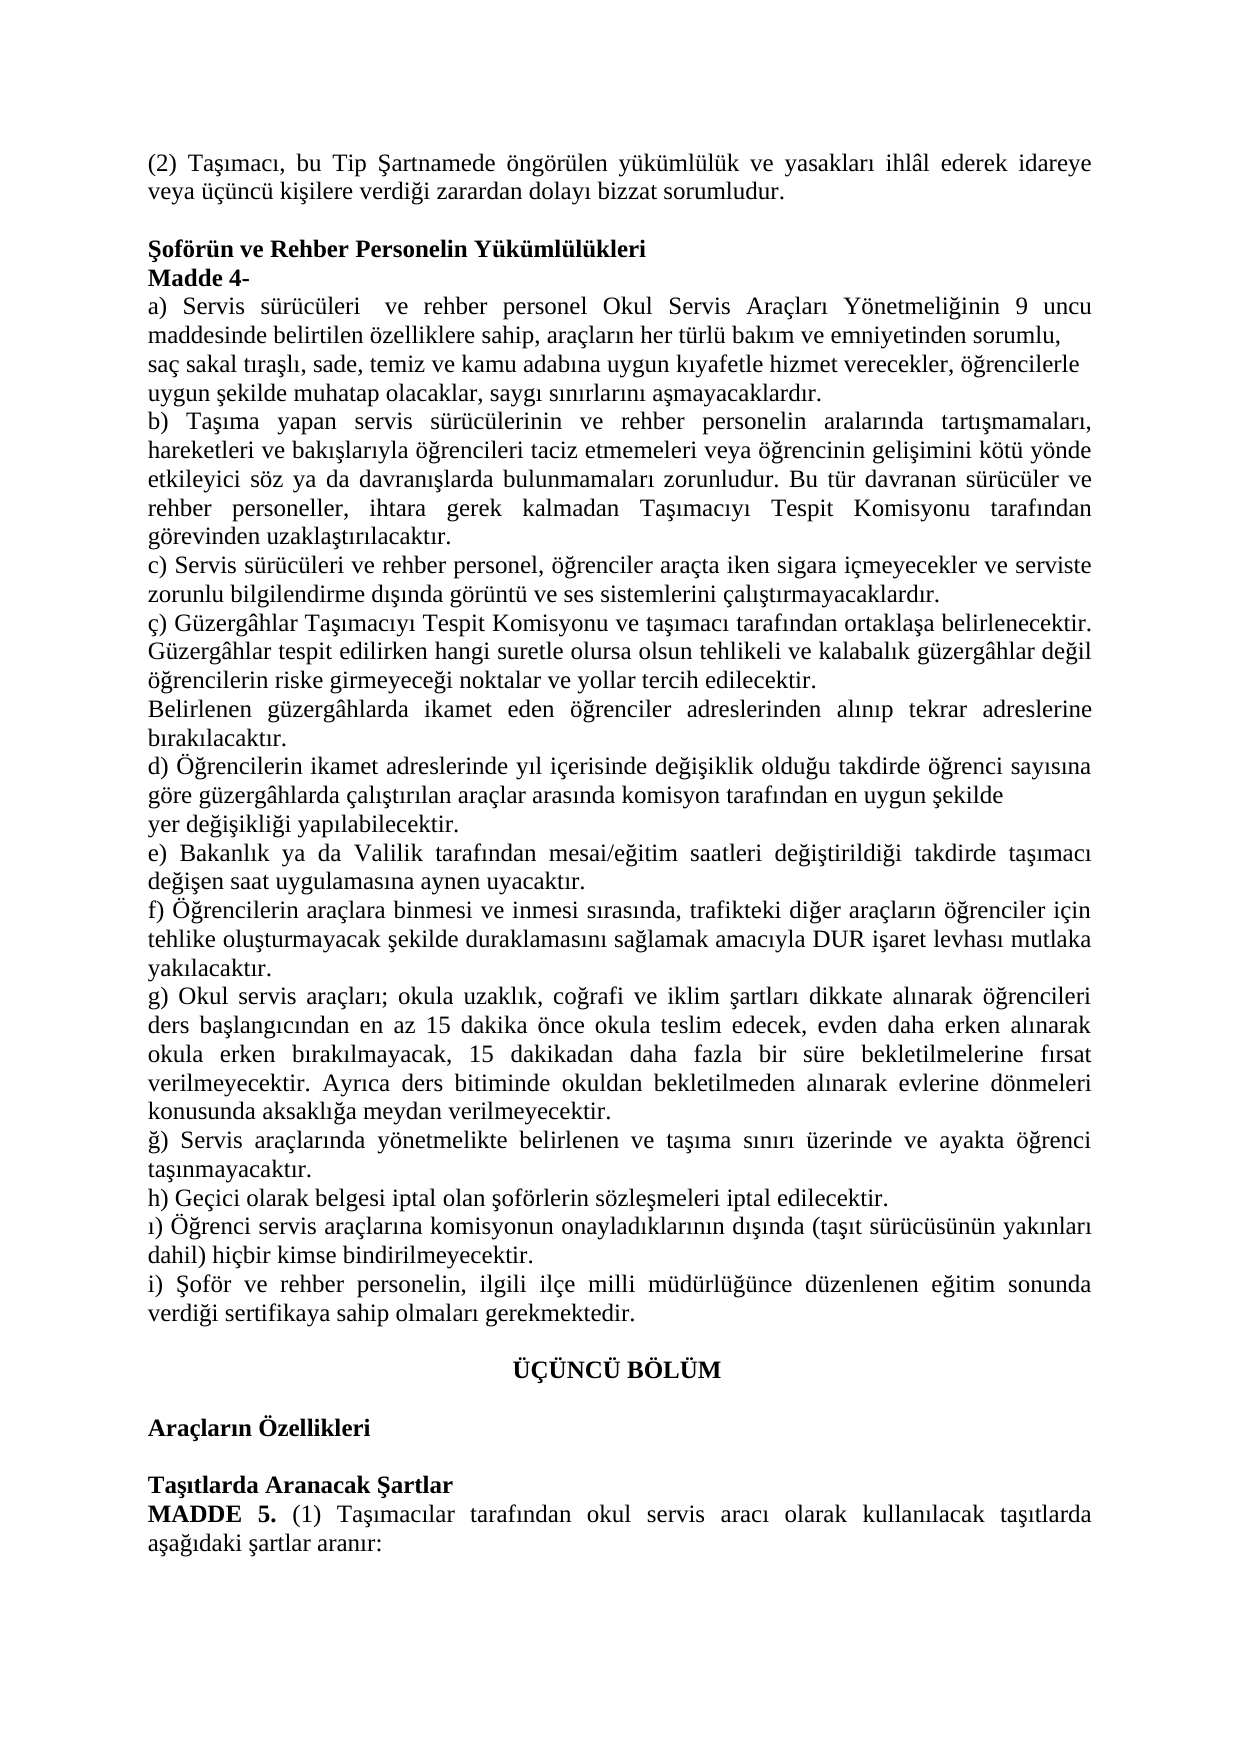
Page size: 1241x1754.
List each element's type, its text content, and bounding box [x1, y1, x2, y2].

text Araçların Özellikleri [148, 1413, 1093, 1441]
text MADDE 5. (1) Taşımacılar tarafından okul servis aracı olarak kullanılacak taşıtlarda aşağıdaki şartlar aranır: [148, 1499, 1093, 1556]
text h) Geçici olarak belgesi iptal olan şoförlerin sözleşmeleri iptal edilecektir. [148, 1183, 1093, 1211]
text a) Servis sürücüleri ve rehber personel Okul Servis Araçları Yönetmeliğinin 9 uncu maddesinde belirtilen özelliklere sahip, araçların her türlü bakım ve emniyetinden sorumlu, [148, 291, 1093, 349]
text ı) Öğrenci servis araçlarına komisyonun onayladıklarının dışında (taşıt sürücüsünün yakınları dahil) hiçbir kimse bindirilmeyecektir. [148, 1211, 1093, 1269]
text ç) Güzergâhlar Taşımacıyı Tespit Komisyonu ve taşımacı tarafından ortaklaşa belirlenecektir. Güzergâhlar tespit edilirken hangi suretle olursa olsun tehlikeli ve kalabalık güzergâhlar değil öğrencilerin riske girmeyeceği noktalar ve yollar tercih edilecektir. [148, 608, 1093, 694]
text c) Servis sürücüleri ve rehber personel, öğrenciler araçta iken sigara içmeyecekler ve serviste zorunlu bilgilendirme dışında görüntü ve ses sistemlerini çalıştırmayacaklardır. [148, 550, 1093, 608]
text ğ) Servis araçlarında yönetmelikte belirlenen ve taşıma sınırı üzerinde ve ayakta öğrenci taşınmayacaktır. [148, 1125, 1093, 1183]
text Madde 4- [148, 263, 1093, 291]
text f) Öğrencilerin araçlara binmesi ve inmesi sırasında, trafikteki diğer araçların öğrenciler için tehlike oluşturmayacak şekilde duraklamasını sağlamak amacıyla DUR işaret levhası mutlaka yakılacaktır. [148, 895, 1093, 981]
text g) Okul servis araçları; okula uzaklık, coğrafi ve iklim şartları dikkate alınarak öğrencileri ders başlangıcından en az 15 dakika önce okula teslim edecek, evden daha erken alınarak okula erken bırakılmayacak, 15 dakikadan daha fazla bir süre bekletilmelerine fırsat verilmeyecektir. Ayrıca ders bitiminde okuldan bekletilmeden alınarak evlerine dönmeleri konusunda aksaklığa meydan verilmeyecektir. [148, 981, 1093, 1125]
text d) Öğrencilerin ikamet adreslerinde yıl içerisinde değişiklik olduğu takdirde öğrenci sayısına göre güzergâhlarda çalıştırılan araçlar arasında komisyon tarafından en uygun şekilde [148, 751, 1093, 809]
text Taşıtlarda Aranacak Şartlar [148, 1470, 1093, 1499]
text i) Şoför ve rehber personelin, ilgili ilçe milli müdürlüğünce düzenlenen eğitim sonunda verdiği sertifikaya sahip olmaları gerekmektedir. [148, 1269, 1093, 1326]
text e) Bakanlık ya da Valilik tarafından mesai/eğitim saatleri değiştirildiği takdirde taşımacı değişen saat uygulamasına aynen uyacaktır. [148, 838, 1093, 895]
text yer değişikliği yapılabilecektir. [148, 809, 1093, 838]
text Şoförün ve Rehber Personelin Yükümlülükleri [148, 234, 1093, 263]
text Belirlenen güzergâhlarda ikamet eden öğrenciler adreslerinden alınıp tekrar adreslerine bırakılacaktır. [148, 694, 1093, 751]
text (2) Taşımacı, bu Tip Şartnamede öngörülen yükümlülük ve yasakları ihlâl ederek idareye veya üçüncü kişilere verdiği zarardan dolayı bizzat sorumludur. [148, 148, 1093, 205]
text ÜÇÜNCÜ BÖLÜM [148, 1355, 1093, 1384]
text uygun şekilde muhatap olacaklar, saygı sınırlarını aşmayacaklardır. [148, 378, 1093, 406]
text b) Taşıma yapan servis sürücülerinin ve rehber personelin aralarında tartışmamaları, hareketleri ve bakışlarıyla öğrencileri taciz etmemeleri veya öğrencinin gelişimini kötü yönde etkileyici söz ya da davranışlarda bulunmamaları zorunludur. Bu tür davranan sürücüler ve rehber personeller, ihtara gerek kalmadan Taşımacıyı Tespit Komisyonu tarafından görevinden uzaklaştırılacaktır. [148, 406, 1093, 550]
text saç sakal tıraşlı, sade, temiz ve kamu adabına uygun kıyafetle hizmet verecekler, öğrencilerle [148, 349, 1093, 378]
